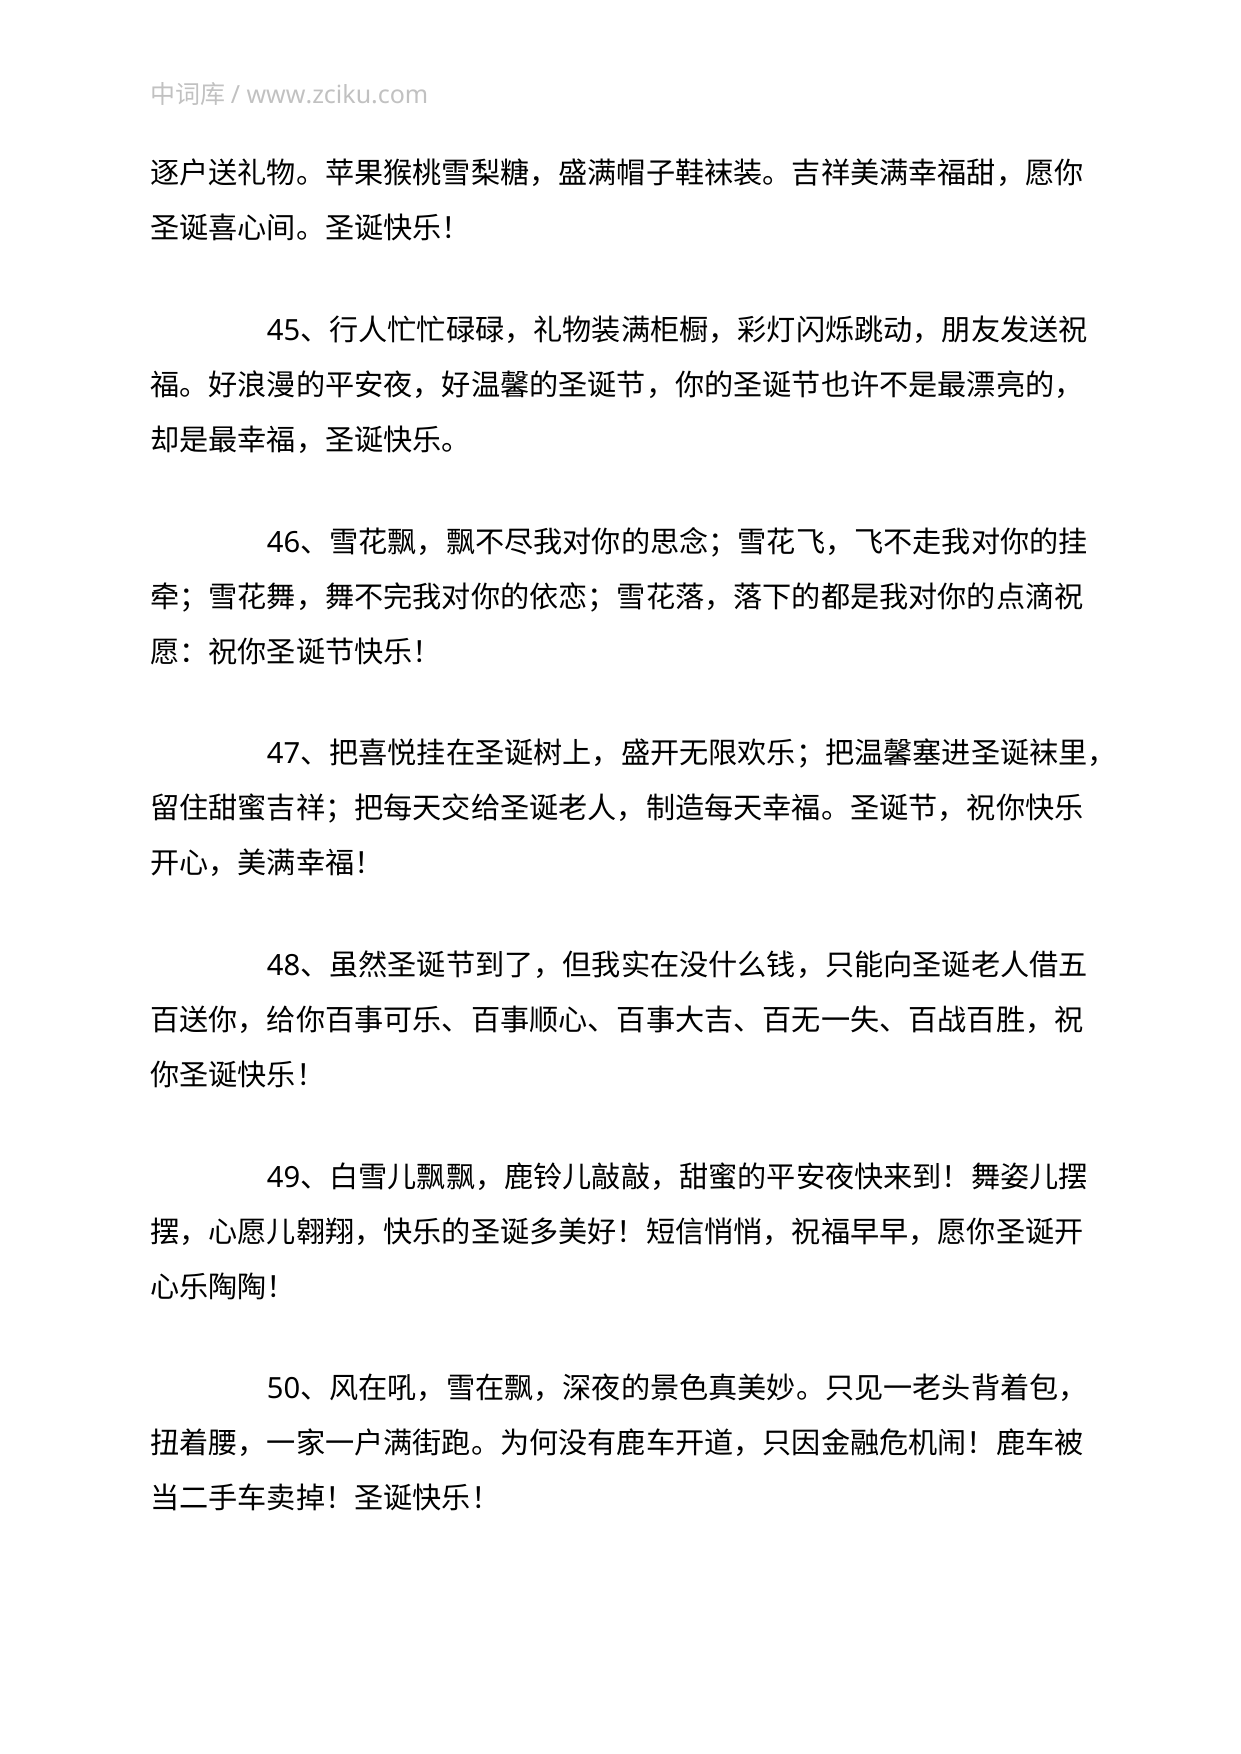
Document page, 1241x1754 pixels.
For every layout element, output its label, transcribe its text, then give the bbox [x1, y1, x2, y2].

text 46、雪花飘，飘不尽我对你的思念；雪花飞，飞不走我对你的挂牵；雪花舞，舞不完我对你的依恋；雪花落，落下的都是我对你的点滴祝愿：祝你圣诞节快乐！ [150, 518, 1090, 671]
text 50、风在吼，雪在飘，深夜的景色真美妙。只见一老头背着包，扭着腰，一家一户满街跑。为何没有鹿车开道，只因金融危机闹！鹿车被当二手车卖掉！圣诞快乐！ [150, 1365, 1090, 1517]
text 49、白雪儿飘飘，鹿铃儿敲敲，甜蜜的平安夜快来到！舞姿儿摆摆，心愿儿翱翔，快乐的圣诞多美好！短信悄悄，祝福早早，愿你圣诞开心乐陶陶！ [150, 1153, 1090, 1306]
text 47、把喜悦挂在圣诞树上，盛开无限欢乐；把温馨塞进圣诞袜里，留住甜蜜吉祥；把每天交给圣诞老人，制造每天幸福。圣诞节，祝你快乐开心，美满幸福！ [150, 730, 1090, 882]
text 45、行人忙忙碌碌，礼物装满柜橱，彩灯闪烁跳动，朋友发送祝福。好浪漫的平安夜，好温馨的圣诞节，你的圣诞节也许不是最漂亮的，却是最幸福，圣诞快乐。 [150, 307, 1090, 459]
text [150, 150, 1090, 247]
text 48、虽然圣诞节到了，但我实在没什么钱，只能向圣诞老人借五百送你，给你百事可乐、百事顺心、百事大吉、百无一失、百战百胜，祝你圣诞快乐！ [150, 942, 1090, 1094]
